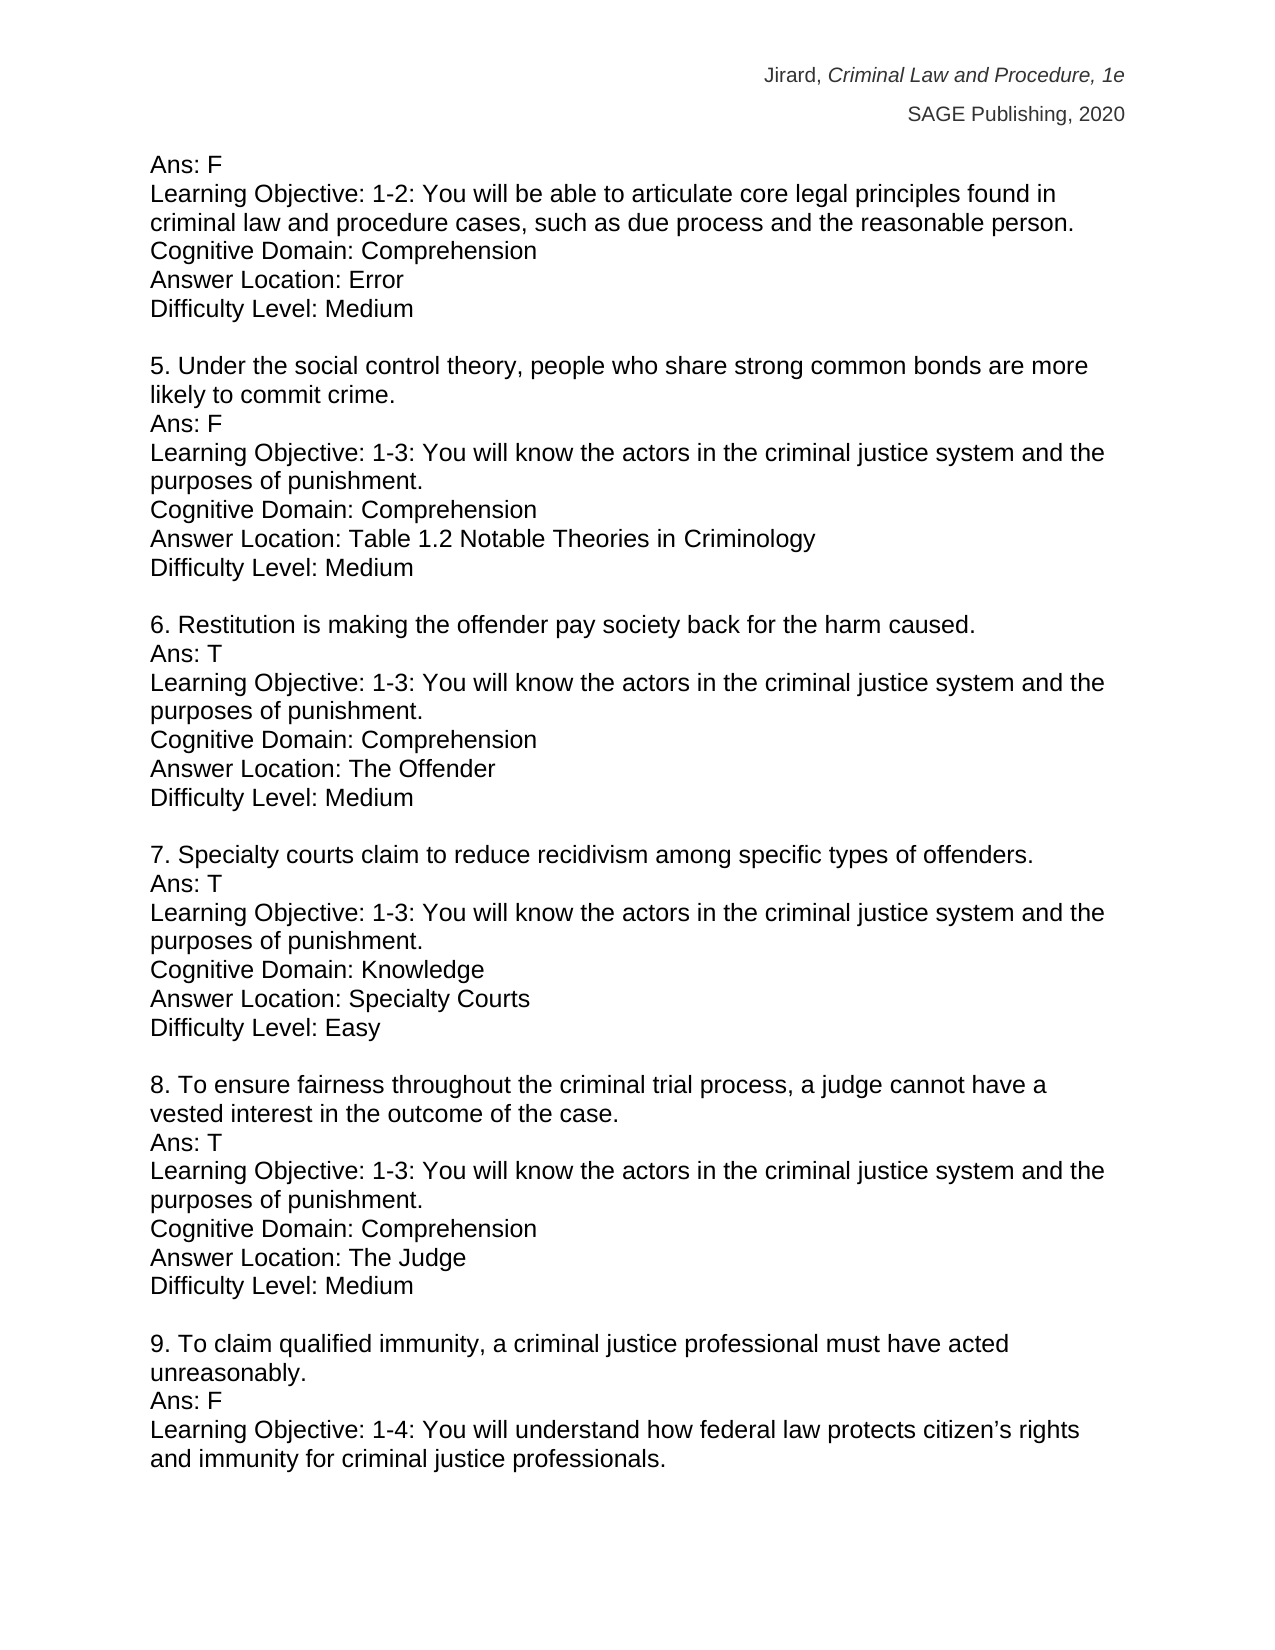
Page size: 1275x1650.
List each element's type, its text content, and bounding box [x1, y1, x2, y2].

text Learning Objective: 1-3: You will know the actors in the criminal justice system and the purposes of punishment. [150, 897, 1125, 955]
text Cognitive Domain: Knowledge [150, 955, 1125, 984]
text Cognitive Domain: Comprehension [150, 495, 1125, 524]
text Answer Location: Error [150, 265, 1125, 294]
text Answer Location: Specialty Courts [150, 984, 1125, 1012]
text 9. To claim qualified immunity, a criminal justice professional must have acted unreasonably. [150, 1329, 1125, 1386]
text Answer Location: The Judge [150, 1242, 1125, 1271]
text Difficulty Level: Easy [150, 1012, 1125, 1041]
text 8. To ensure fairness throughout the criminal trial process, a judge cannot have a vested interest in the outcome of the case. [150, 1070, 1125, 1127]
text Ans: F [150, 409, 1125, 437]
text 5. Under the social control theory, people who share strong common bonds are more likely to commit crime. [150, 351, 1125, 409]
text Learning Objective: 1-3: You will know the actors in the criminal justice system and the purposes of punishment. [150, 1156, 1125, 1214]
text Learning Objective: 1-4: You will understand how federal law protects citizen’s rights and immunity for criminal justice professionals. [150, 1415, 1125, 1472]
text Cognitive Domain: Comprehension [150, 236, 1125, 265]
text Difficulty Level: Medium [150, 782, 1125, 811]
text Difficulty Level: Medium [150, 1271, 1125, 1300]
text Difficulty Level: Medium [150, 294, 1125, 322]
text Learning Objective: 1-3: You will know the actors in the criminal justice system and the purposes of punishment. [150, 437, 1125, 495]
text Ans: T [150, 1127, 1125, 1156]
text Answer Location: The Offender [150, 754, 1125, 782]
text Cognitive Domain: Comprehension [150, 725, 1125, 754]
text Learning Objective: 1-2: You will be able to articulate core legal principles found in criminal law and procedure cases, such as due process and the reasonable person. [150, 179, 1125, 236]
text Cognitive Domain: Comprehension [150, 1214, 1125, 1242]
text Answer Location: Table 1.2 Notable Theories in Criminology [150, 524, 1125, 552]
text 7. Specialty courts claim to reduce recidivism among specific types of offenders. [150, 840, 1125, 869]
text Ans: T [150, 869, 1125, 897]
text Ans: F [150, 150, 1125, 179]
text Learning Objective: 1-3: You will know the actors in the criminal justice system and the purposes of punishment. [150, 667, 1125, 725]
text Ans: T [150, 639, 1125, 667]
text Ans: F [150, 1386, 1125, 1415]
text 6. Restitution is making the offender pay society back for the harm caused. [150, 610, 1125, 639]
text Difficulty Level: Medium [150, 552, 1125, 581]
